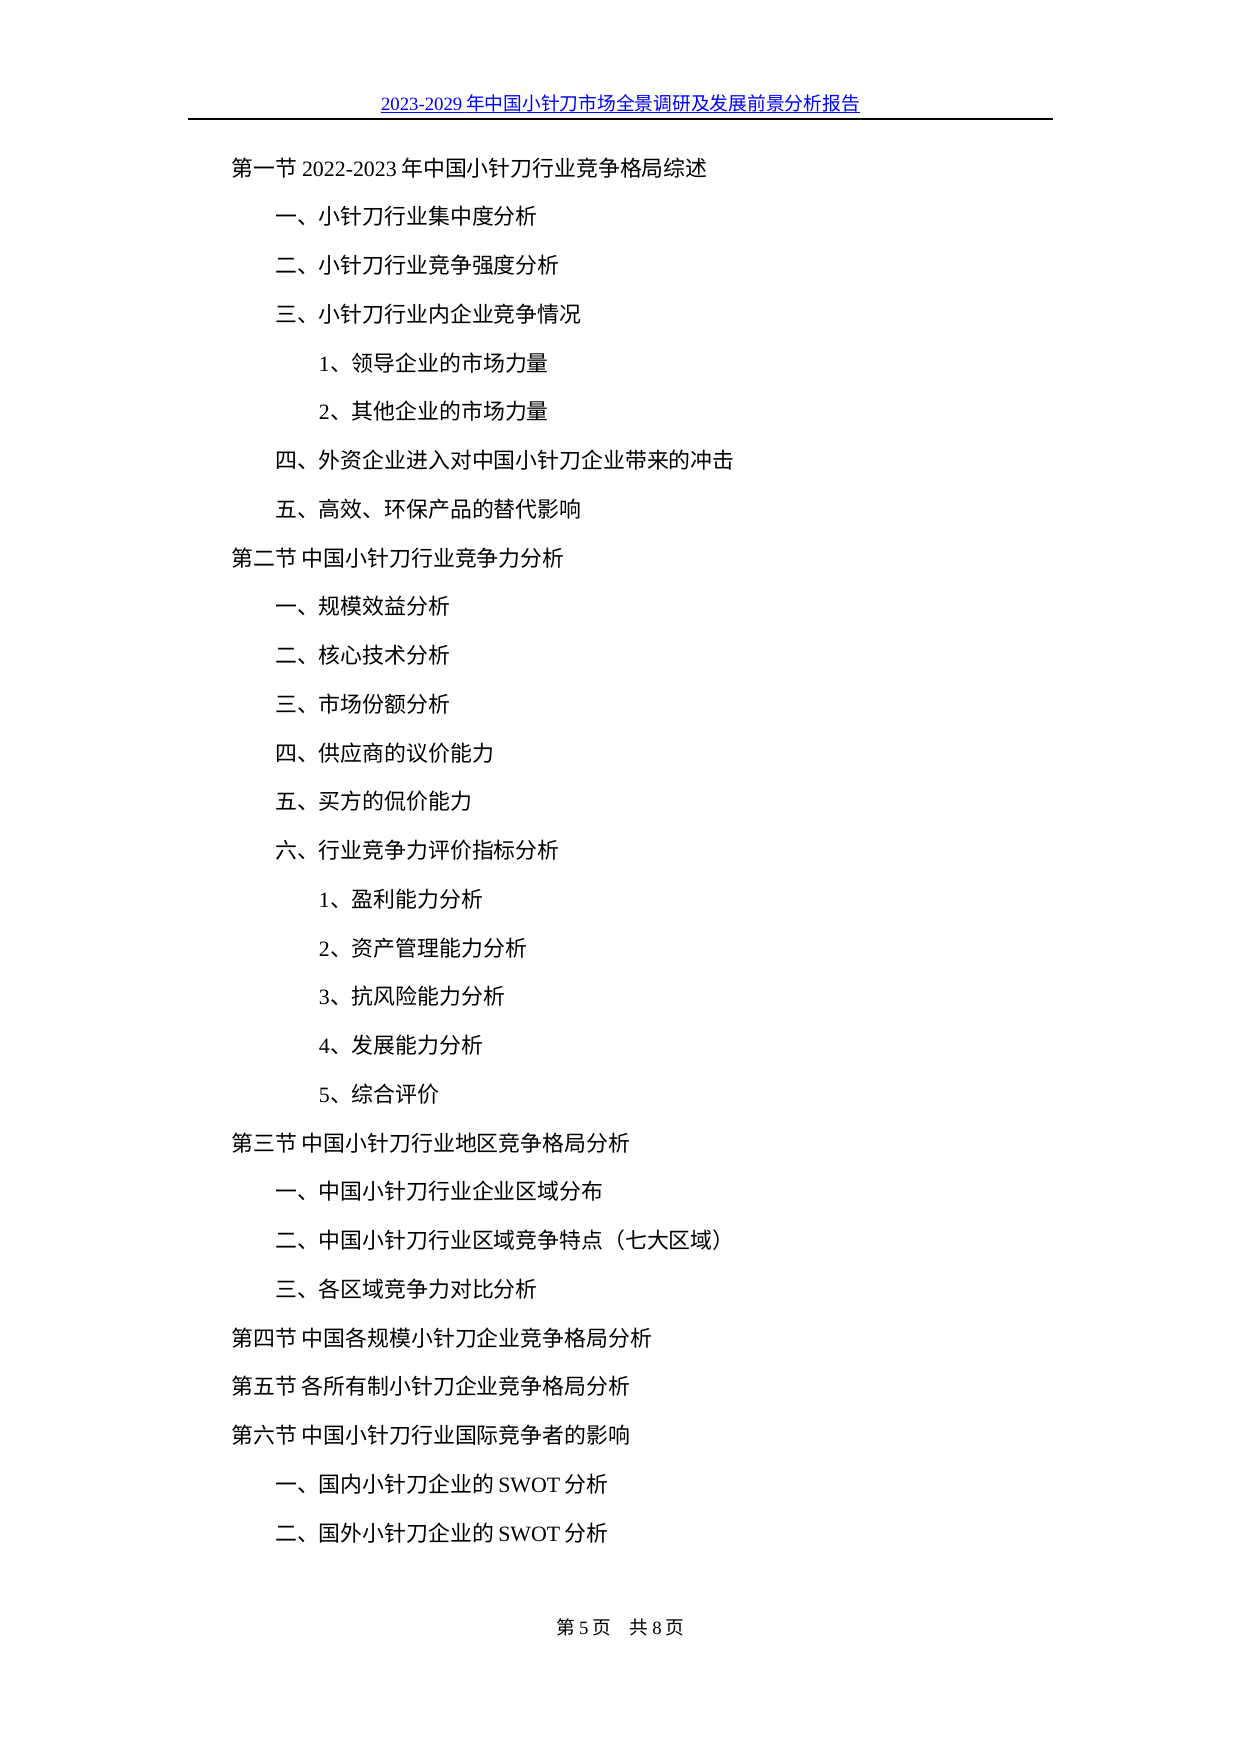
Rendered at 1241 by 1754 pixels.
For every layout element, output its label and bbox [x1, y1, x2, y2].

text [187, 150, 1053, 1548]
